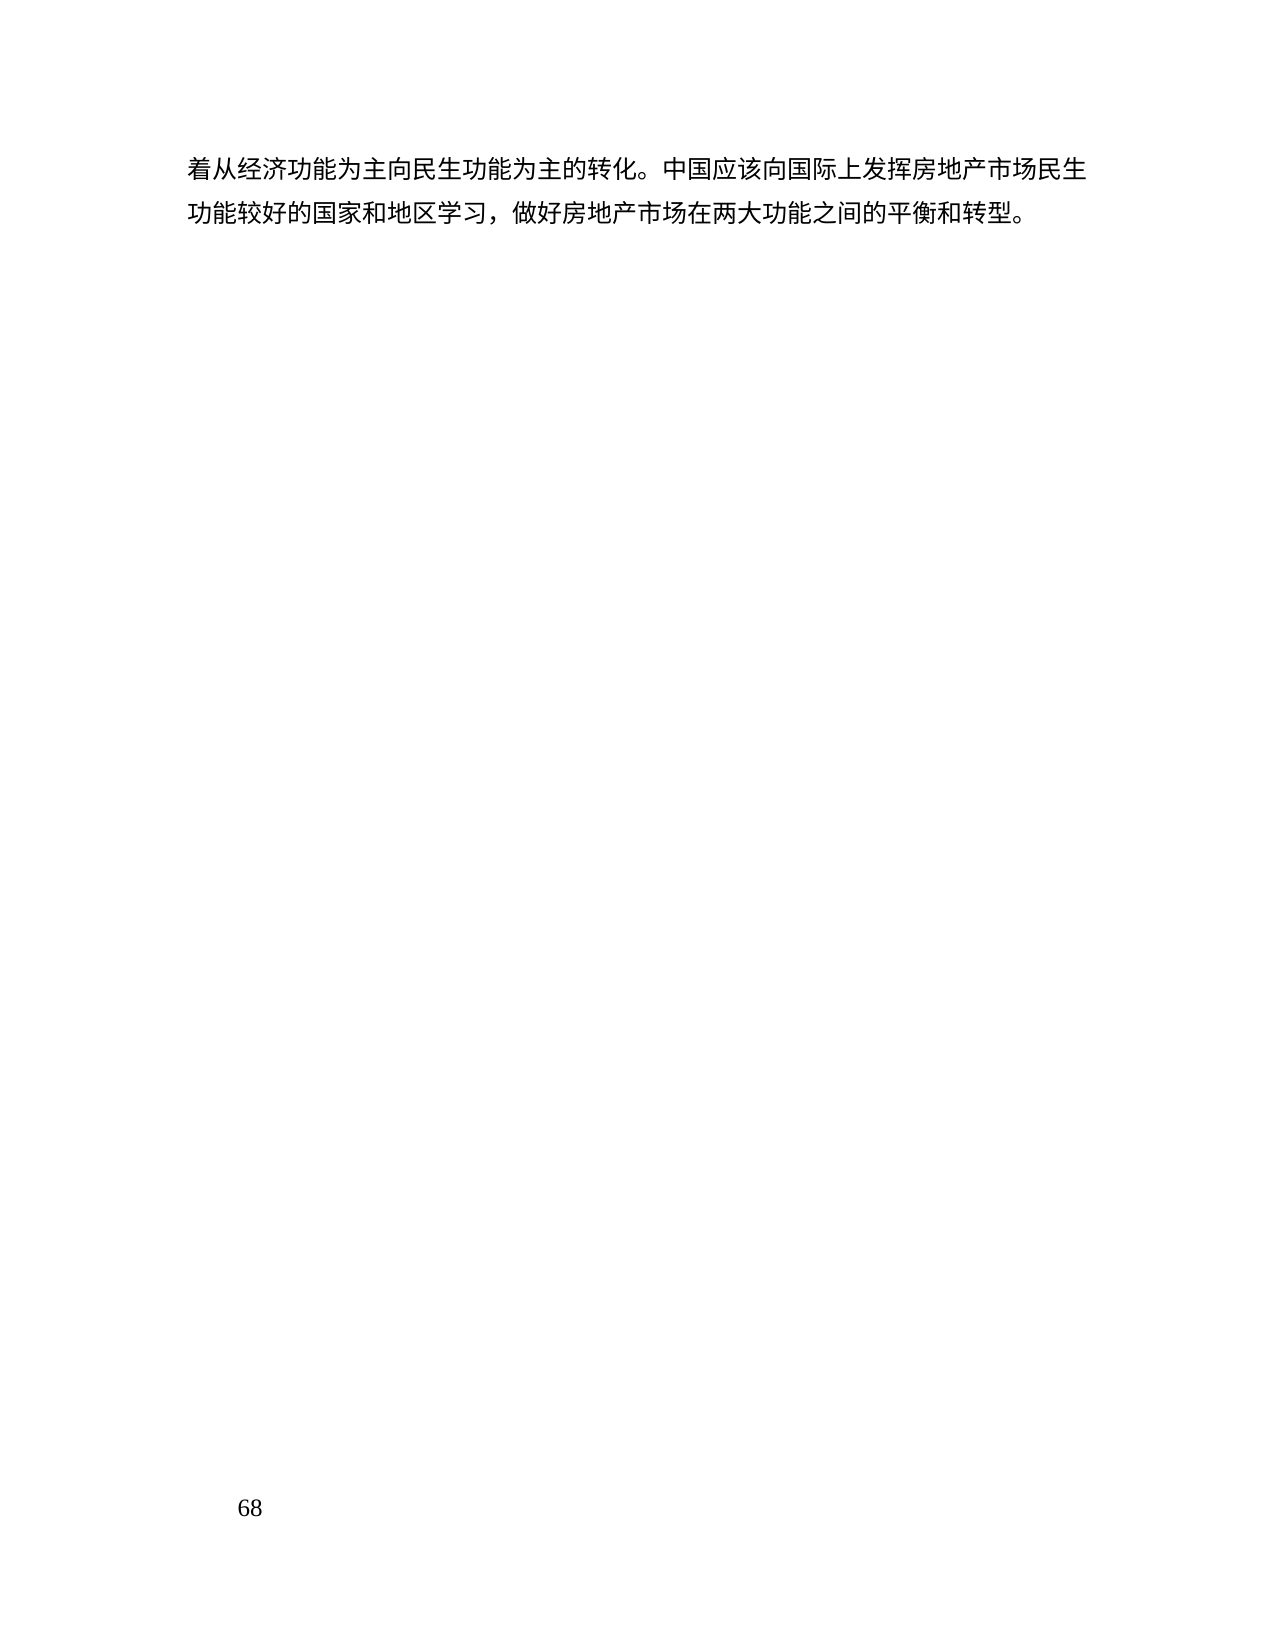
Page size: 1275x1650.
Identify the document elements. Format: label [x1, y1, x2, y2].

text [187, 150, 1088, 230]
